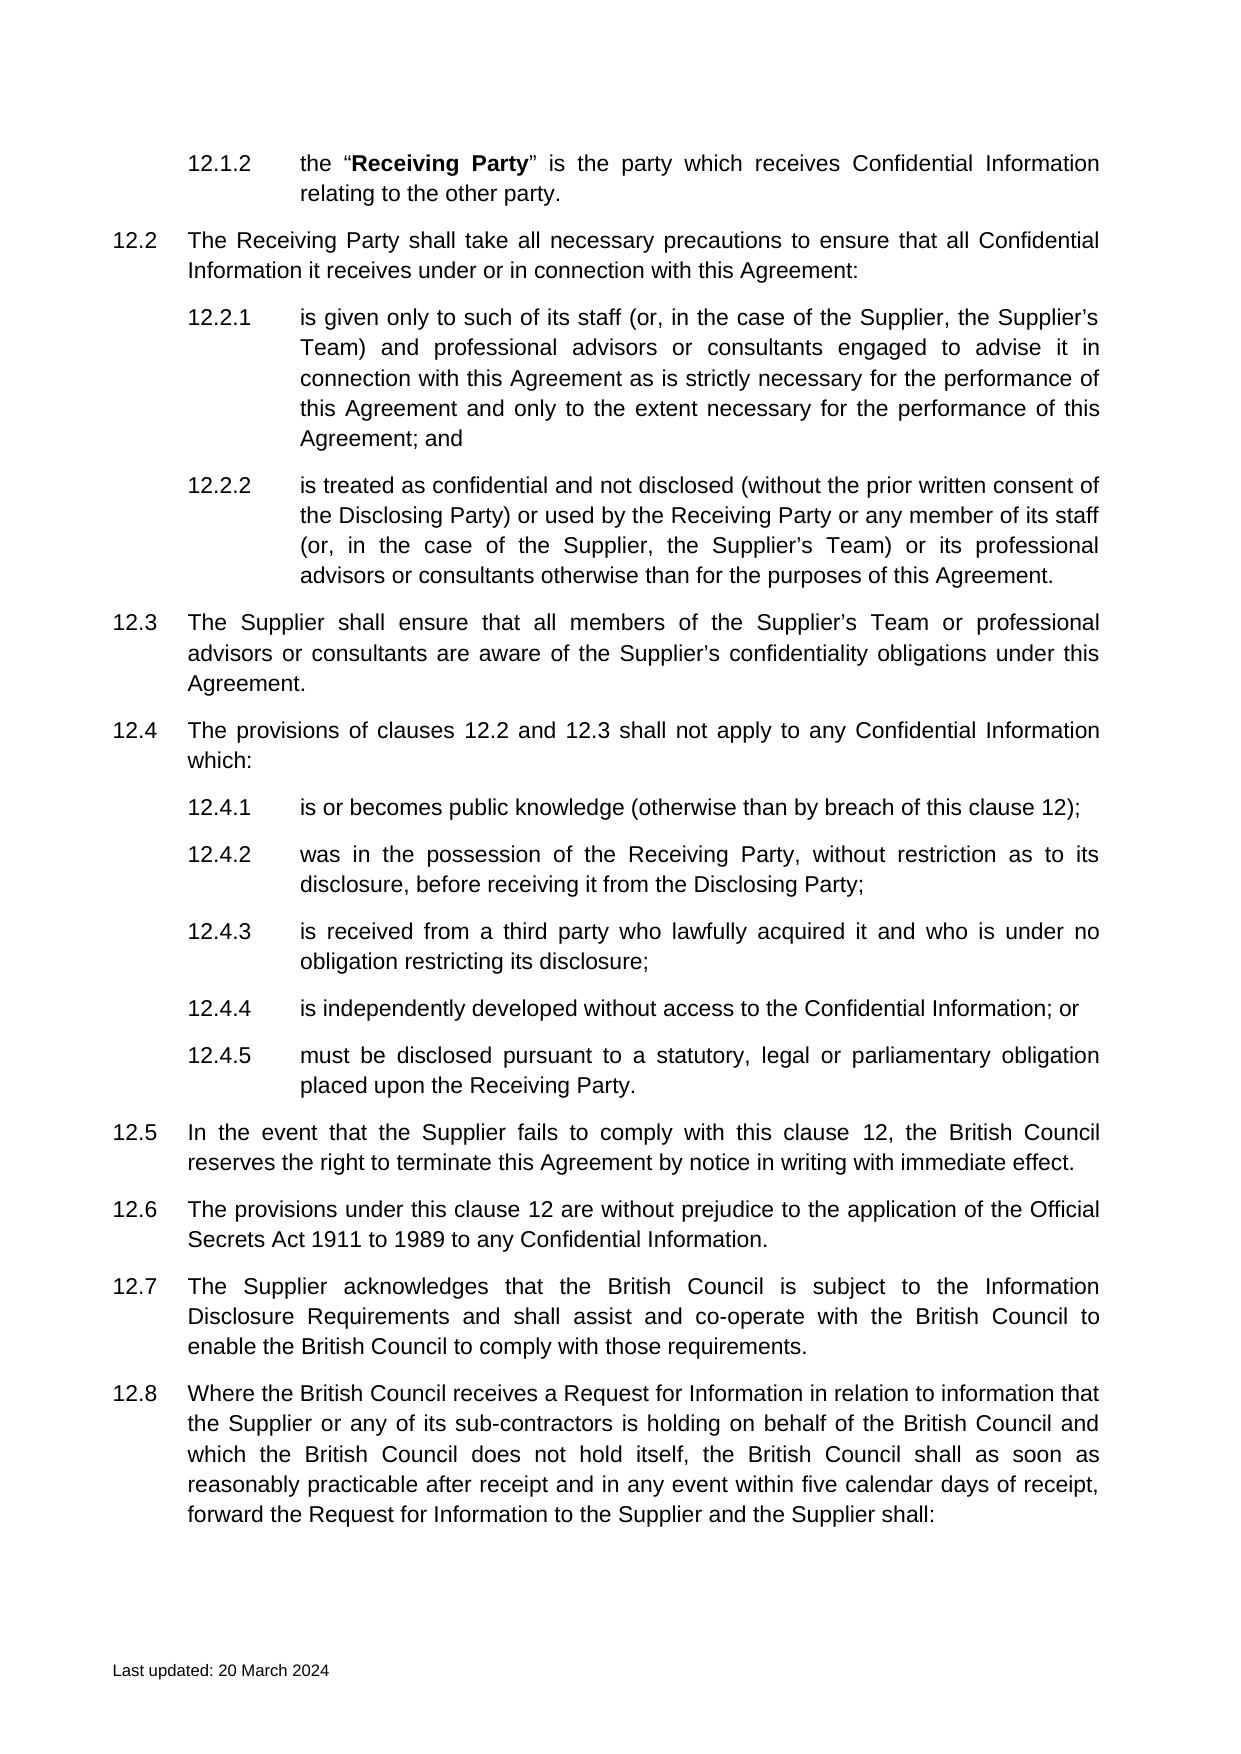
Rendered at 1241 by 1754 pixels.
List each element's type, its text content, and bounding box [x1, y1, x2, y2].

text Where the British Council receives a Request for Information in relation to information that the Supplier or any of its sub-contractors is holding on behalf of the British Council and which the British Council does not hold itself, the British Council shall as soon as reasonably practicable after receipt and in any event within five calendar days of receipt, forward the Request for Information to the Supplier and the Supplier shall: [112, 1380, 1101, 1527]
text is treated as confidential and not disclosed (without the prior written consent of the Disclosing Party) or used by the Receiving Party or any member of its staff (or, in the case of the Supplier, the Supplier’s Team) or its professional advisors or consultants otherwise than for the purposes of this Agreement. [187, 472, 1101, 589]
text is received from a third party who lawfully acquired it and who is under no obligation restricting its disclosure; [187, 918, 1101, 974]
text is given only to such of its staff (or, in the case of the Supplier, the Supplier’s Team) and professional advisors or consultants engaged to advise it in connection with this Agreement as is strictly necessary for the performance of this Agreement and only to the extent necessary for the performance of this Agreement; and [187, 304, 1101, 451]
text was in the possession of the Receiving Party, without restriction as to its disclosure, before receiving it from the Disclosing Party; [187, 841, 1101, 897]
text the “Receiving Party” is the party which receives Confidential Information relating to the other party. [187, 150, 1101, 207]
text The Supplier acknowledges that the British Council is subject to the Information Disclosure Requirements and shall assist and co-operate with the British Council to enable the British Council to comply with those requirements. [112, 1273, 1101, 1360]
text is independently developed without access to the Confidential Information; or [187, 995, 1101, 1021]
text The provisions under this clause 12 are without prejudice to the application of the Official Secrets Act 1911 to 1989 to any Confidential Information. [112, 1196, 1101, 1252]
text The Supplier shall ensure that all members of the Supplier’s Team or professional advisors or consultants are aware of the Supplier’s confidentiality obligations under this Agreement. [112, 609, 1101, 696]
text is or becomes public knowledge (otherwise than by breach of this clause 12); [187, 794, 1101, 820]
text must be disclosed pursuant to a statutory, legal or parliamentary obligation placed upon the Receiving Party. [187, 1042, 1101, 1098]
text The Receiving Party shall take all necessary precautions to ensure that all Confidential Information it receives under or in connection with this Agreement: [112, 227, 1101, 284]
text The provisions of clauses 12.2 and 12.3 shall not apply to any Confidential Information which: [112, 717, 1101, 773]
text In the event that the Supplier fails to comply with this clause 12, the British Council reserves the right to terminate this Agreement by notice in writing with immediate effect. [112, 1119, 1101, 1175]
